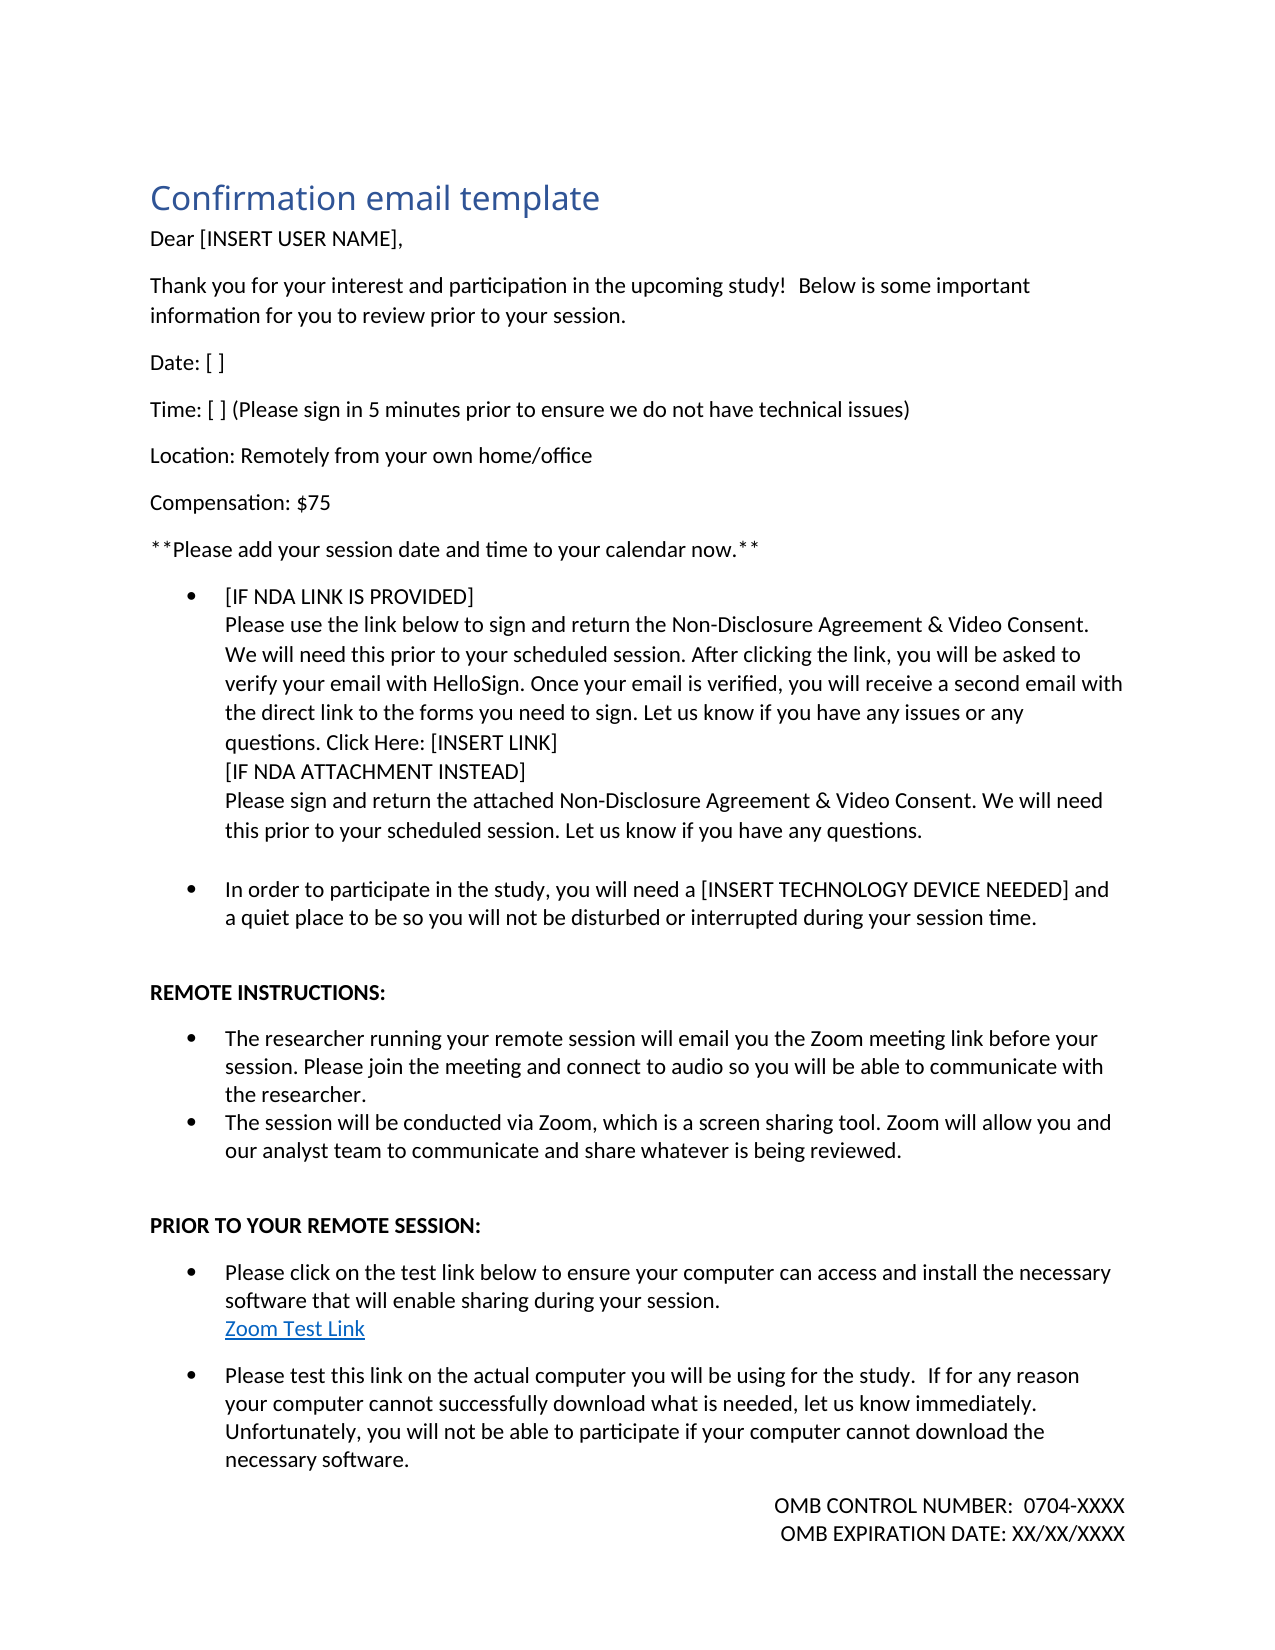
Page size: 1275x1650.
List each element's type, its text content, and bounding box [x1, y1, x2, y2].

text Dear [INSERT USER NAME], [150, 224, 1125, 252]
list Please test this link on the actual computer you will be using for the study. If for any reason your computer cannot successfully download what is needed, let us know immediately. Unfortunately, you will not be able to participate if your computer cannot download the necessary software. [187, 1361, 1125, 1473]
text REMOTE INSTRUCTIONS: [150, 978, 1125, 1006]
list In order to participate in the study, you will need a [INSERT TECHNOLOGY DEVICE NEEDED] and a quiet place to be so you will not be disturbed or interrupted during your session time. [187, 875, 1125, 931]
text Time: [ ] (Please sign in 5 minutes prior to ensure we do not have technical issues) [150, 395, 1125, 423]
list [IF NDA LINK IS PROVIDED] [187, 582, 1125, 610]
text **Please add your session date and time to your calendar now.** [150, 535, 1125, 563]
subtitle Confirmation email template [150, 175, 1125, 220]
text Compensation: $75 [150, 488, 1125, 517]
list The session will be conducted via Zoom, which is a screen sharing tool. Zoom will allow you and our analyst team to communicate and share whatever is being reviewed. [187, 1108, 1125, 1164]
text Zoom Test Link [225, 1314, 1125, 1342]
text Location: Remotely from your own home/office [150, 442, 1125, 470]
text Date: [ ] [150, 348, 1125, 376]
text PRIOR TO YOUR REMOTE SESSION: [150, 1211, 1125, 1239]
list [IF NDA ATTACHMENT INSTEAD] [225, 757, 1125, 785]
text Thank you for your interest and participation in the upcoming study! Below is some important information for you to review prior to your session. [150, 271, 1125, 329]
list Please use the link below to sign and return the Non-Disclosure Agreement & Video Consent. We will need this prior to your scheduled session. After clicking the link, you will be asked to verify your email with HelloSign. Once your email is verified, you will receive a second email with the direct link to the forms you need to sign. Let us know if you have any issues or any questions. Click Here: [INSERT LINK] [225, 610, 1125, 756]
list The researcher running your remote session will email you the Zoom meeting link before your session. Please join the meeting and connect to audio so you will be able to communicate with the researcher. [187, 1024, 1125, 1108]
list Please click on the test link below to ensure your computer can access and install the necessary software that will enable sharing during your session. [187, 1258, 1125, 1314]
list Please sign and return the attached Non-Disclosure Agreement & Video Consent. We will need this prior to your scheduled session. Let us know if you have any questions. [225, 787, 1125, 844]
